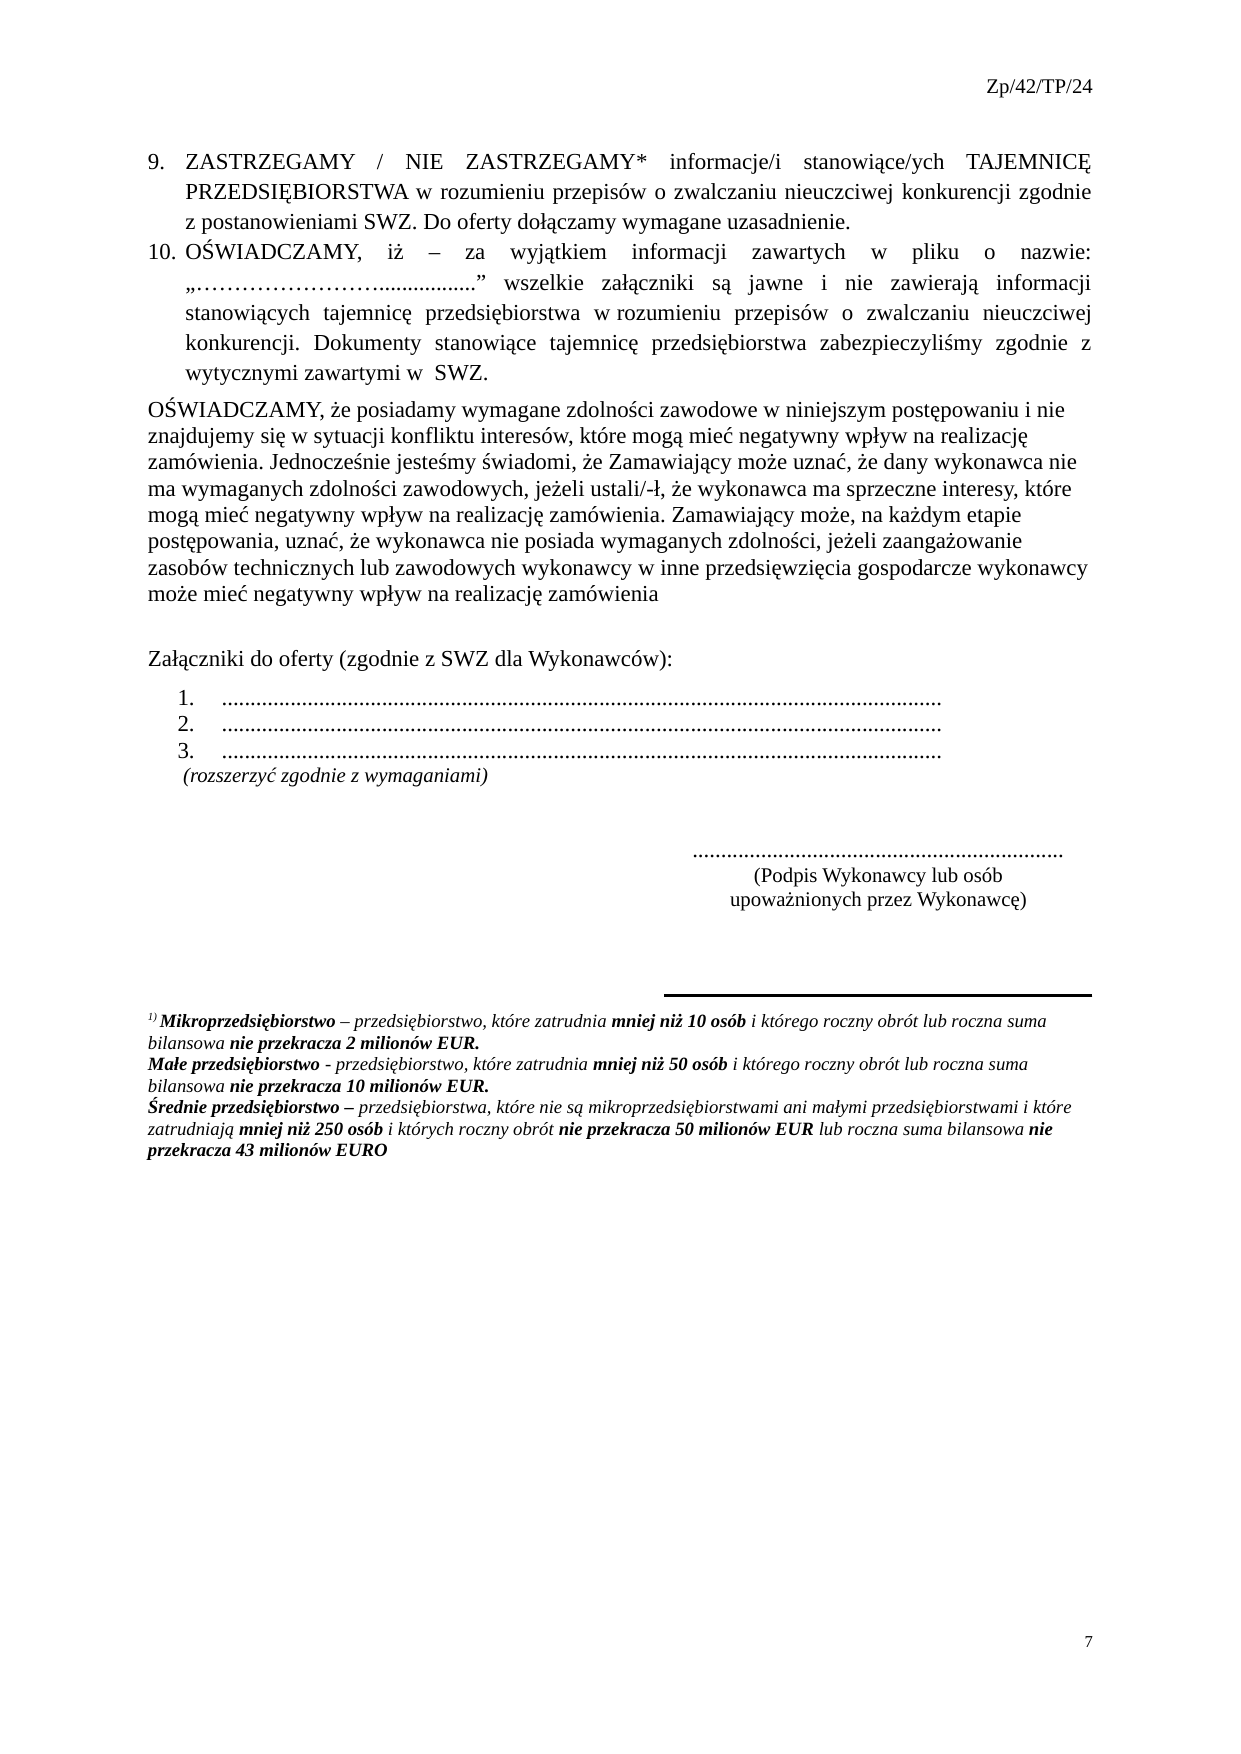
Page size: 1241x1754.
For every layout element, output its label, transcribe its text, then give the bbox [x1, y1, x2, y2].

text Średnie przedsiębiorstwo – przedsiębiorstwa, które nie są mikroprzedsiębiorstwami ani małymi przedsiębiorstwami i które zatrudniają mniej niż 250 osób i których roczny obrót nie przekracza 50 milionów EUR lub roczna suma bilansowa nie przekracza 43 milionów EURO [148, 1096, 1092, 1161]
text Małe przedsiębiorstwo - przedsiębiorstwo, które zatrudnia mniej niż 50 osób i którego roczny obrót lub roczna suma bilansowa nie przekracza 10 milionów EUR. [148, 1053, 1092, 1096]
text 1) Mikroprzedsiębiorstwo – przedsiębiorstwo, które zatrudnia mniej niż 10 osób i którego roczny obrót lub roczna suma bilansowa nie przekracza 2 milionów EUR. [148, 1010, 1092, 1053]
text Załączniki do oferty (zgodnie z SWZ dla Wykonawców): [148, 645, 1092, 672]
text ................................................................. (Podpis Wykonawcy lub osób upoważnionych przez Wykonawcę) [664, 836, 1092, 911]
list OŚWIADCZAMY, iż – za wyjątkiem informacji zawartych w pliku o nazwie: „…………………….................” wszelkie załączniki są jawne i nie zawierają informacji stanowiących tajemnicę przedsiębiorstwa w rozumieniu przepisów o zwalczaniu nieuczciwej konkurencji. Dokumenty stanowiące tajemnicę przedsiębiorstwa zabezpieczyliśmy zgodnie z wytycznymi zawartymi w SWZ. [148, 238, 1092, 386]
list .............................................................................................................................. [177, 737, 1092, 763]
text OŚWIADCZAMY, że posiadamy wymagane zdolności zawodowe w niniejszym postępowaniu i nie znajdujemy się w sytuacji konfliktu interesów, które mogą mieć negatywny wpływ na realizację zamówienia. Jednocześnie jesteśmy świadomi, że Zamawiający może uznać, że dany wykonawca nie ma wymaganych zdolności zawodowych, jeżeli ustali/-ł, że wykonawca ma sprzeczne interesy, które mogą mieć negatywny wpływ na realizację zamówienia. Zamawiający może, na każdym etapie postępowania, uznać, że wykonawca nie posiada wymaganych zdolności, jeżeli zaangażowanie zasobów technicznych lub zawodowych wykonawcy w inne przedsięwzięcia gospodarcze wykonawcy może mieć negatywny wpływ na realizację zamówienia [148, 396, 1092, 606]
list .............................................................................................................................. [177, 684, 1092, 711]
list .............................................................................................................................. [177, 711, 1092, 737]
text (rozszerzyć zgodnie z wymaganiami) [177, 763, 1092, 787]
list ZASTRZEGAMY / NIE ZASTRZEGAMY* informacje/i stanowiące/ych TAJEMNICĘ PRZEDSIĘBIORSTWA w rozumieniu przepisów o zwalczaniu nieuczciwej konkurencji zgodnie z postanowieniami SWZ. Do oferty dołączamy wymagane uzasadnienie. [148, 148, 1092, 234]
